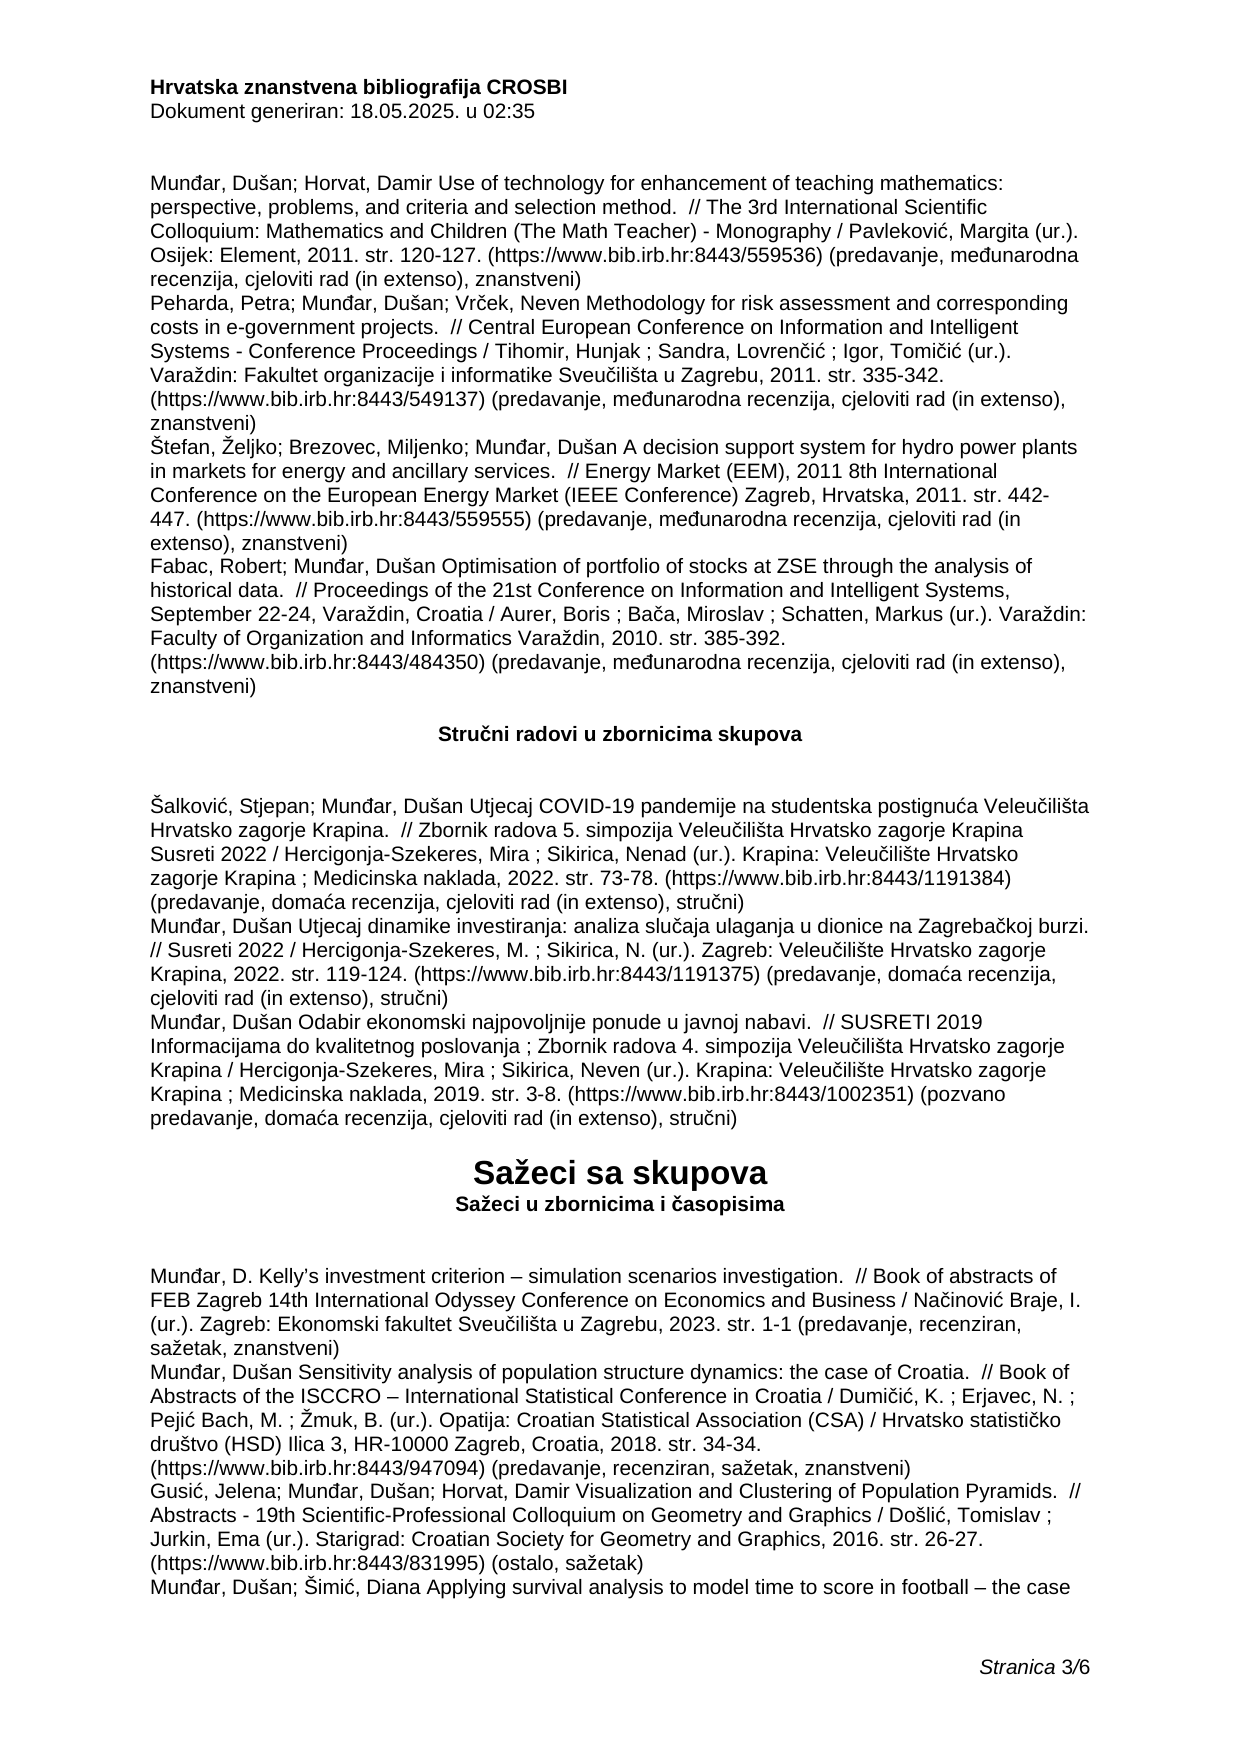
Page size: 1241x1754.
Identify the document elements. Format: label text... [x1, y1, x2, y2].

subtitle Sažeci sa skupova [150, 1153, 1090, 1192]
text Munđar, D. [150, 1264, 1090, 1359]
subtitle Stručni radovi u zbornicima skupova [150, 722, 1090, 746]
text Štefan, Željko; Brezovec, Miljenko; Munđar, Dušan [150, 434, 1090, 554]
text Gusić, Jelena; Munđar, Dušan; Horvat, Damir [150, 1479, 1090, 1575]
text Šalković, Stjepan; Munđar, Dušan [150, 794, 1090, 914]
text Munđar, Dušan [150, 1359, 1090, 1479]
subtitle Sažeci u zbornicima i časopisima [150, 1192, 1090, 1216]
text Munđar, Dušan [150, 914, 1090, 1009]
text Munđar, Dušan; Horvat, Damir [150, 171, 1090, 291]
text Munđar, Dušan [150, 1009, 1090, 1129]
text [150, 1575, 1090, 1599]
text Peharda, Petra; Munđar, Dušan; Vrček, Neven [150, 291, 1090, 434]
text Fabac, Robert; Munđar, Dušan [150, 554, 1090, 698]
